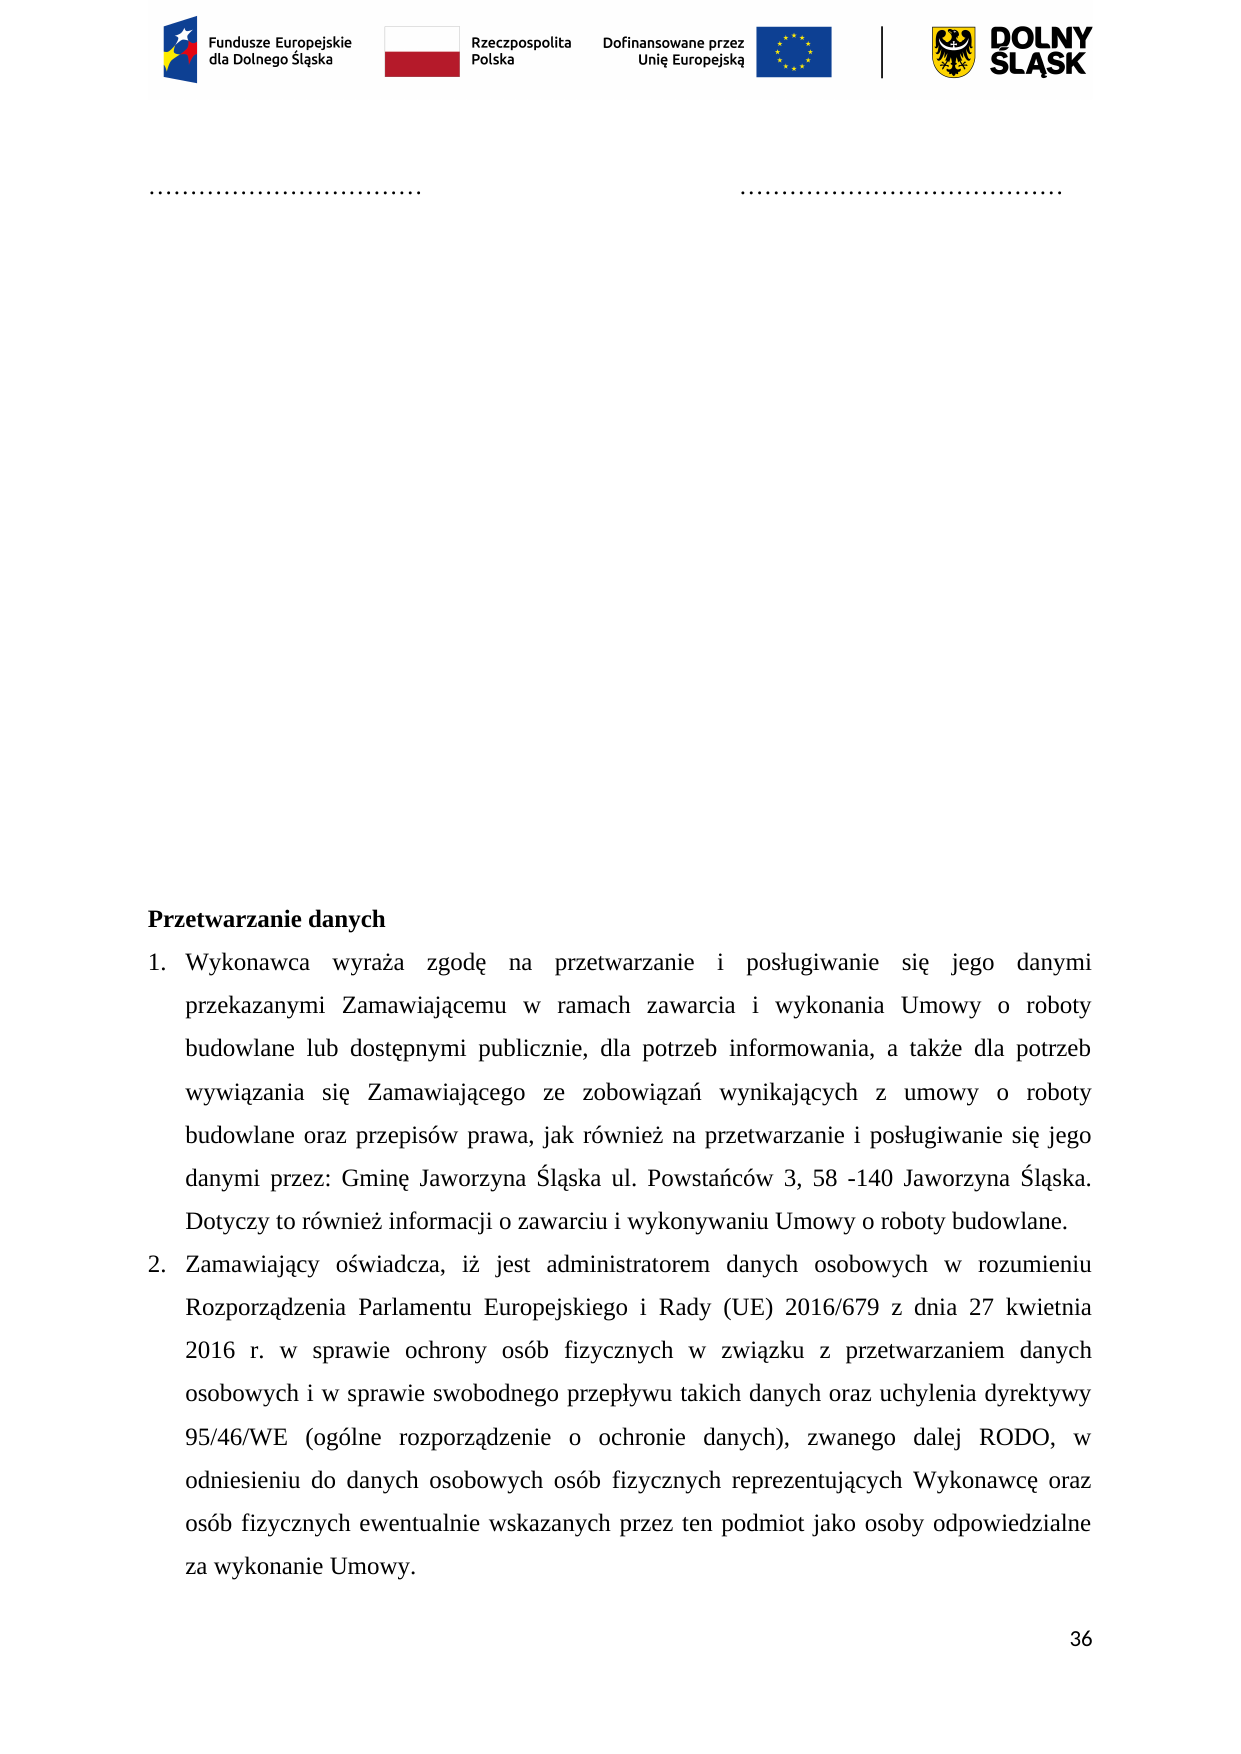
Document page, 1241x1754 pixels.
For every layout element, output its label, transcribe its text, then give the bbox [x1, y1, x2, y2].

list Wykonawca wyraża zgodę na przetwarzanie i posługiwanie się jego danymi przekazanymi Zamawiającemu w ramach zawarcia i wykonania Umowy o roboty budowlane lub dostępnymi publicznie, dla potrzeb informowania, a także dla potrzeb wywiązania się Zamawiającego ze zobowiązań wynikających z umowy o roboty budowlane oraz przepisów prawa, jak również na przetwarzanie i posługiwanie się jego danymi przez: Gminę Jaworzyna Śląska ul. Powstańców 3, 58 -140 Jaworzyna Śląska. Dotyczy to również informacji o zawarciu i wykonywaniu Umowy o roboty budowlane. [148, 947, 1092, 1235]
text …………………………… ………………………………… [148, 171, 1092, 200]
list Zamawiający oświadcza, iż jest administratorem danych osobowych w rozumieniu Rozporządzenia Parlamentu Europejskiego i Rady (UE) 2016/679 z dnia 27 kwietnia 2016 r. w sprawie ochrony osób fizycznych w związku z przetwarzaniem danych osobowych i w sprawie swobodnego przepływu takich danych oraz uchylenia dyrektywy 95/46/WE (ogólne rozporządzenie o ochronie danych), zwanego dalej RODO, w odniesieniu do danych osobowych osób fizycznych reprezentujących Wykonawcę oraz osób fizycznych ewentualnie wskazanych przez ten podmiot jako osoby odpowiedzialne za wykonanie Umowy. [148, 1249, 1092, 1580]
picture [147, 0, 1093, 100]
text Przetwarzanie danych [148, 904, 1092, 933]
